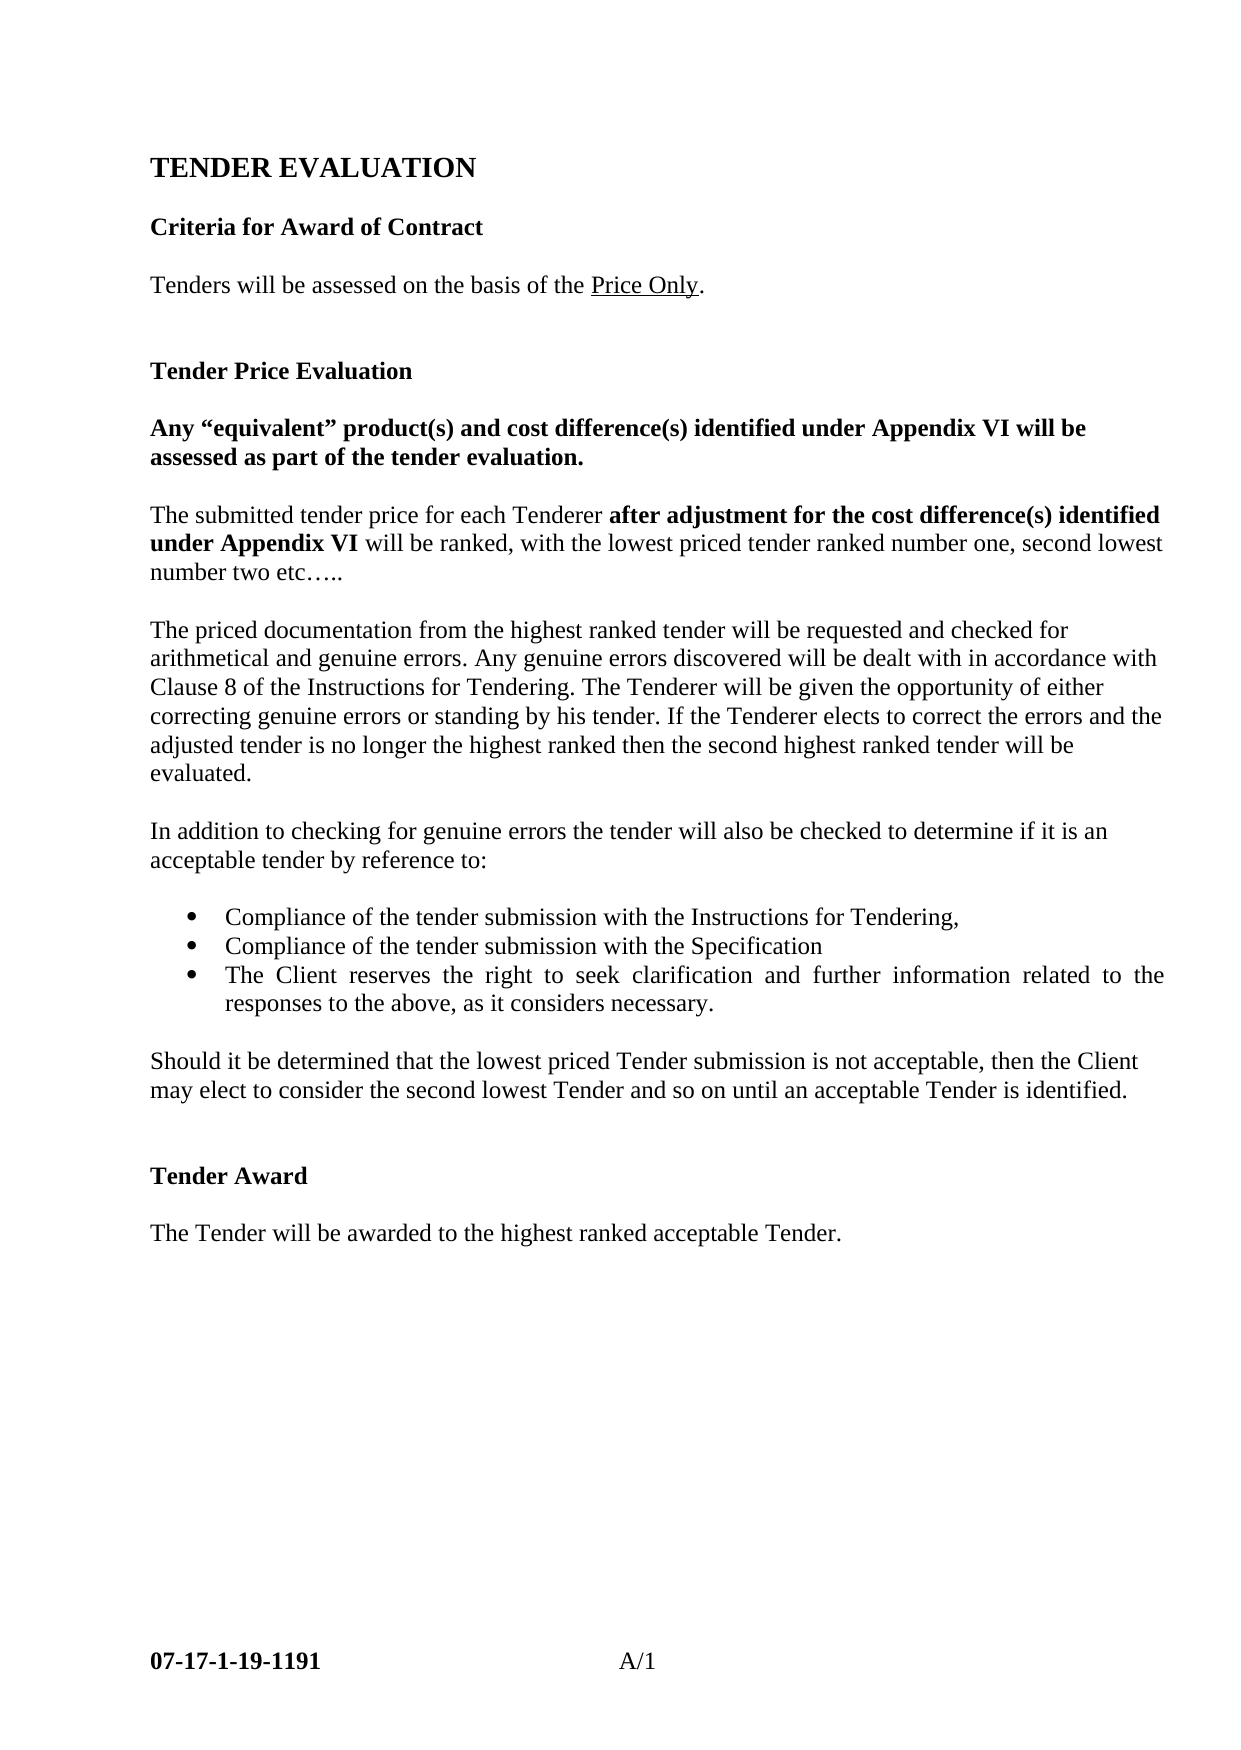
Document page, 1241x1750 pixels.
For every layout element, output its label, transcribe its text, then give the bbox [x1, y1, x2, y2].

text Tenders will be assessed on the basis of the Price Only. [150, 270, 1165, 298]
text The Tender will be awarded to the highest ranked acceptable Tender. [150, 1218, 1165, 1247]
text Criteria for Award of Contract [150, 212, 1165, 241]
list The Client reserves the right to seek clarification and further information related to the responses to the above, as it considers necessary. [187, 960, 1165, 1017]
text The submitted tender price for each Tenderer after adjustment for the cost difference(s) identified under Appendix VI will be ranked, with the lowest priced tender ranked number one, second lowest number two etc….. [150, 500, 1165, 586]
list Compliance of the tender submission with the Instructions for Tendering, [187, 902, 1165, 931]
text Any “equivalent” product(s) and cost difference(s) identified under Appendix VI will be assessed as part of the tender evaluation. [150, 413, 1165, 471]
text The priced documentation from the highest ranked tender will be requested and checked for arithmetical and genuine errors. Any genuine errors discovered will be dealt with in accordance with Clause 8 of the Instructions for Tendering. The Tenderer will be given the opportunity of either correcting genuine errors or standing by his tender. If the Tenderer elects to correct the errors and the adjusted tender is no longer the highest ranked then the second highest ranked tender will be evaluated. [150, 615, 1165, 787]
list Compliance of the tender submission with the Specification [187, 931, 1165, 960]
text Tender Price Evaluation [150, 356, 1165, 385]
text TENDER EVALUATION [150, 150, 1165, 183]
text In addition to checking for genuine errors the tender will also be checked to determine if it is an acceptable tender by reference to: [150, 816, 1165, 873]
text Should it be determined that the lowest priced Tender submission is not acceptable, then the Client may elect to consider the second lowest Tender and so on until an acceptable Tender is identified. [150, 1046, 1165, 1103]
text Tender Award [150, 1161, 1165, 1190]
